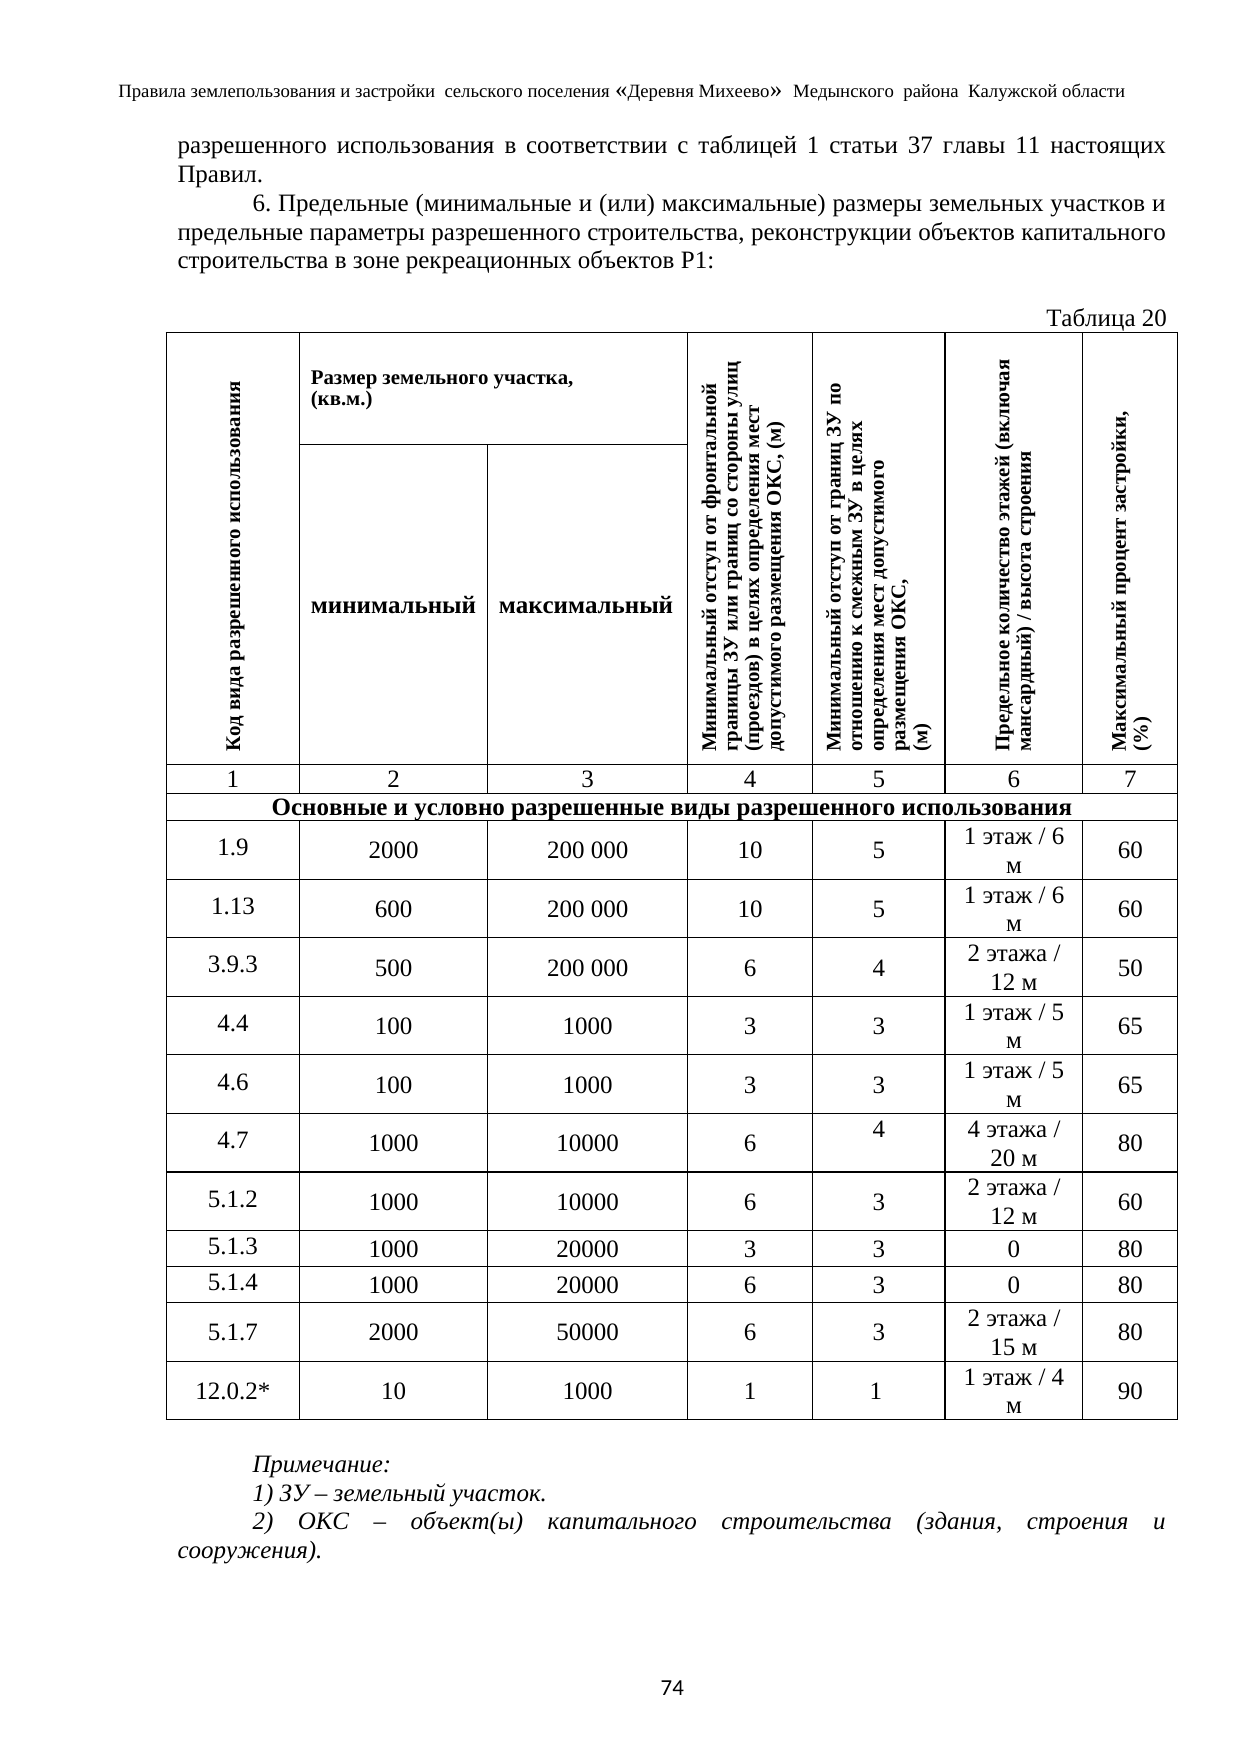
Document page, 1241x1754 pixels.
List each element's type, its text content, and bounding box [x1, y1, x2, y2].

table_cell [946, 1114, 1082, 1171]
text 2) ОКС – объект(ы) капитального строительства (здания, строения и сооружения). [177, 1506, 1167, 1564]
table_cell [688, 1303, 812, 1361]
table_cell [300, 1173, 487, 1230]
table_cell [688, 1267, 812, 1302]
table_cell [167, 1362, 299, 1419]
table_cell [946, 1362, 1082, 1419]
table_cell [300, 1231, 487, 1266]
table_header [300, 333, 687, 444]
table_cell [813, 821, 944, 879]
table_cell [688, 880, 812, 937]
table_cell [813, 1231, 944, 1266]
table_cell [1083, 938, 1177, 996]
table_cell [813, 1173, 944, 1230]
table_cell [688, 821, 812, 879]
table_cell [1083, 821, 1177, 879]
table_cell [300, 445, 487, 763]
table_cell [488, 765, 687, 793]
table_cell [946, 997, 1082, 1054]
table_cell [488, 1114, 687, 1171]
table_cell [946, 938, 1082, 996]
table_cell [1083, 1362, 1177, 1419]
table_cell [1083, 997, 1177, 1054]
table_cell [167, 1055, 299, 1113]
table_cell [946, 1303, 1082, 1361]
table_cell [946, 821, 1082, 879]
text Примечание: [177, 1449, 1167, 1478]
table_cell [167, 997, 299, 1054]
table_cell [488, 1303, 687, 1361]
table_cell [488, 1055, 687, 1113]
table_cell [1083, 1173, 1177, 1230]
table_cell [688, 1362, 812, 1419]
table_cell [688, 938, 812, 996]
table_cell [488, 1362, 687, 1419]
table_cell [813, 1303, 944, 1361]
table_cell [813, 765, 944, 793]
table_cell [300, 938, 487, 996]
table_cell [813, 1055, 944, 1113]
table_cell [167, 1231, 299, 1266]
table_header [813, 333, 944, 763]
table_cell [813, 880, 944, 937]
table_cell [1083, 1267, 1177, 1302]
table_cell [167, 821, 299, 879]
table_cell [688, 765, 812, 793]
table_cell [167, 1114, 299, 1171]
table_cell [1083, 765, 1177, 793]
text Таблица 20 [177, 303, 1167, 332]
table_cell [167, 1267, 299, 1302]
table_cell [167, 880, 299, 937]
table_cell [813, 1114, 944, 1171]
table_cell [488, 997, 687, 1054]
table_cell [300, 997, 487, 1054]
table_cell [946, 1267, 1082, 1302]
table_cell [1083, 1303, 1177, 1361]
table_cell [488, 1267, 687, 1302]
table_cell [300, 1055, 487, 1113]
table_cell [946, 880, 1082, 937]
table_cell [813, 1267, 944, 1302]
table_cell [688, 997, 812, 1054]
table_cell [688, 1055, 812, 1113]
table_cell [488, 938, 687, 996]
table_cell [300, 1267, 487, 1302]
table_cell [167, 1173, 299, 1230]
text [177, 131, 1167, 188]
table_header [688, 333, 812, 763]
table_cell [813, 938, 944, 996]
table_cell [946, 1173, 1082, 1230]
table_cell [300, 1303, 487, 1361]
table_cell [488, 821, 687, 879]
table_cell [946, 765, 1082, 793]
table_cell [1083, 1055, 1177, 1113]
text 6. Предельные (минимальные и (или) максимальные) размеры земельных участков и предельные параметры разрешенного строительства, реконструкции объектов капитального строительства в зоне рекреационных объектов Р1: [177, 188, 1167, 274]
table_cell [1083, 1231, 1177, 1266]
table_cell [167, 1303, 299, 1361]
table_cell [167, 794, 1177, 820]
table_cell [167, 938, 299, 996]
text 1) ЗУ – земельный участок. [177, 1478, 1167, 1506]
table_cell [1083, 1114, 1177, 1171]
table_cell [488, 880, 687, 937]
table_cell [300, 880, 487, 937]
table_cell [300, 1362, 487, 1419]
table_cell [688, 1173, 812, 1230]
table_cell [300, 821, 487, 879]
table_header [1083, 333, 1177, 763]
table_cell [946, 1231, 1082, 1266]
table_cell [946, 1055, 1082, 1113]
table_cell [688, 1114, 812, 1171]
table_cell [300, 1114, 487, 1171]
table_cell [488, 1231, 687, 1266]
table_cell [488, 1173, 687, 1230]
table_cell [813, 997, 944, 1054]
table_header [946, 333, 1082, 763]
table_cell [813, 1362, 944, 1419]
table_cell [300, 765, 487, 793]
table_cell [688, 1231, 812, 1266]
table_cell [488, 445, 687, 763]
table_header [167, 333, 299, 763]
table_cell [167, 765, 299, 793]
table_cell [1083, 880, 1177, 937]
